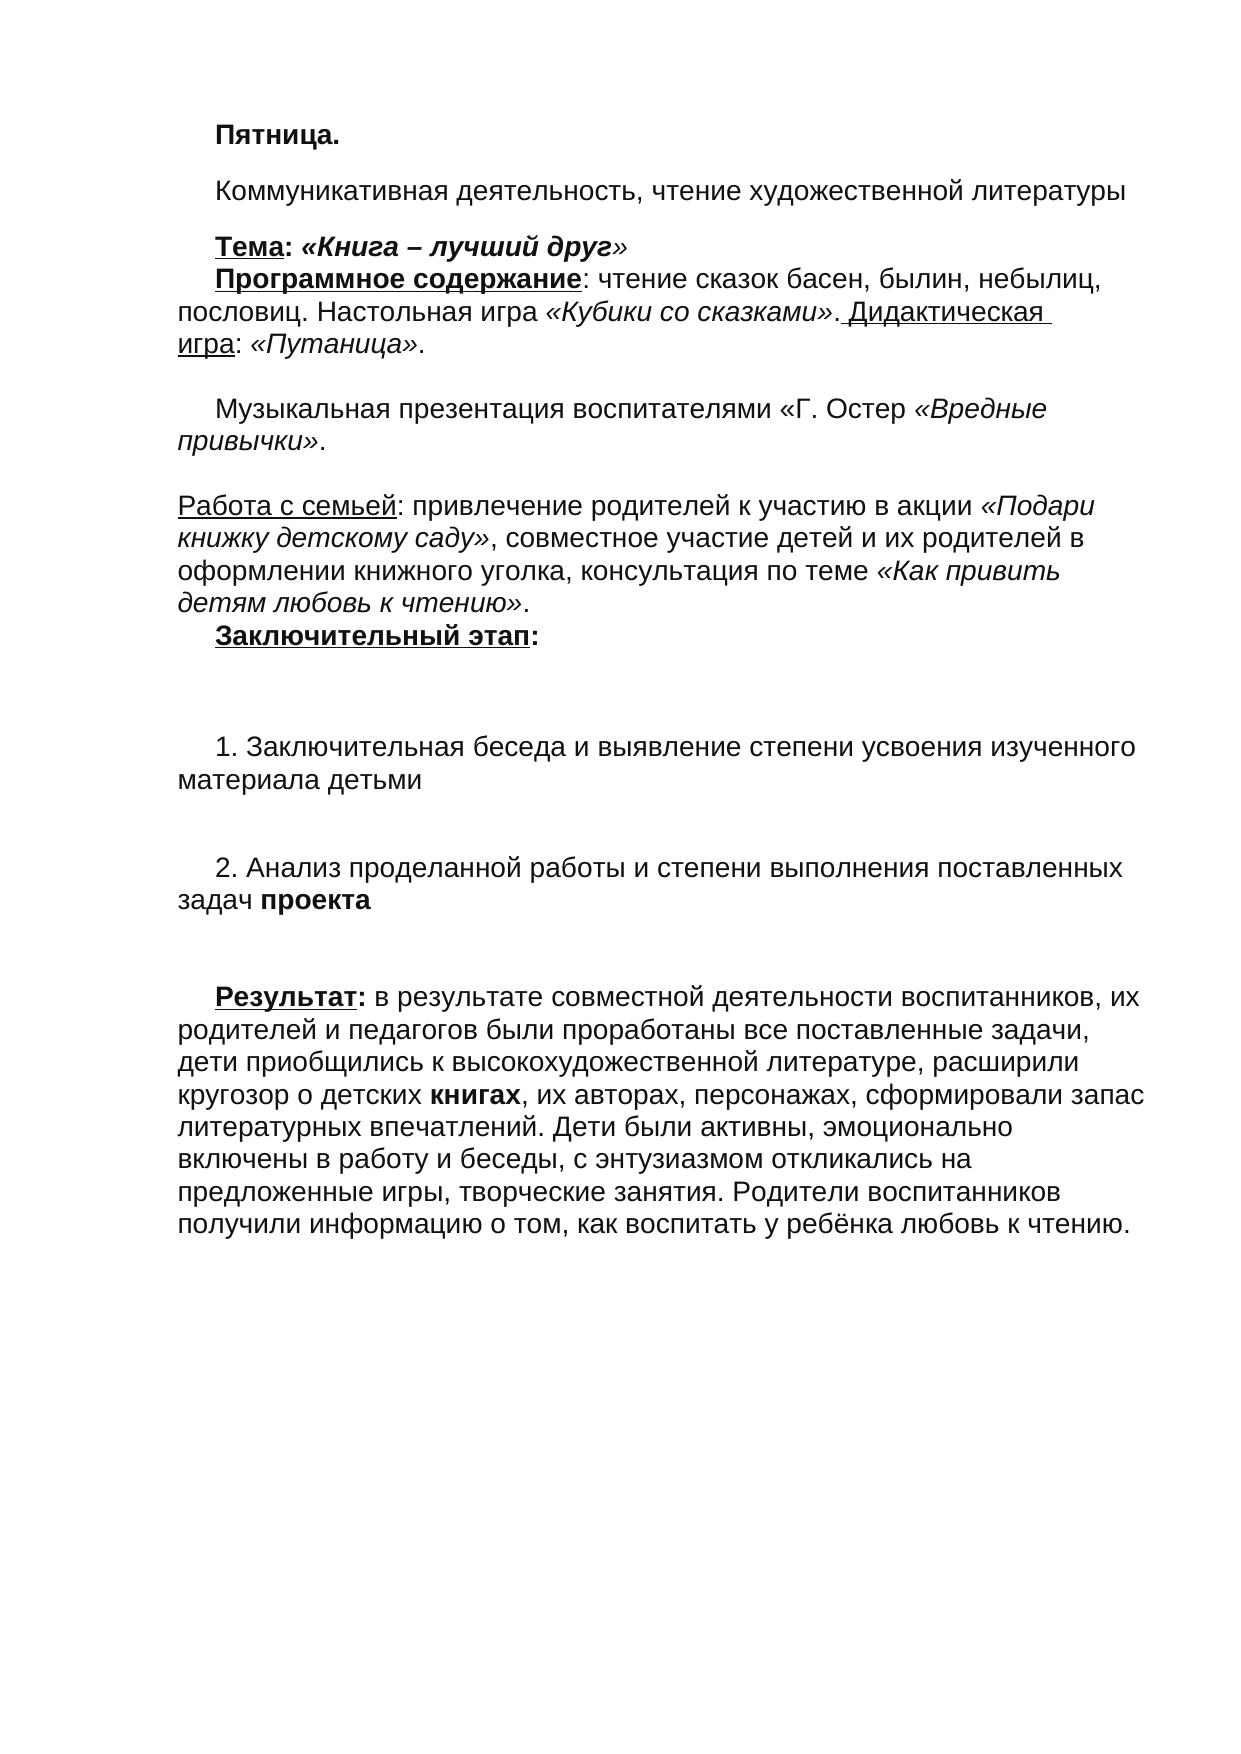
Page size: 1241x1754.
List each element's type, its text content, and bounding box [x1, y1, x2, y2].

text Тема: «Книга – лучший друг» [177, 230, 1152, 262]
text Результат: в результате совместной деятельности воспитанников, их родителей и педагогов были проработаны все поставленные задачи, дети приобщились к высокохудожественной литературе, расширили кругозор о детских книгах, их авторах, персонажах, сформировали запас литературных впечатлений. Дети были активны, эмоционально включены в работу и беседы, с энтузиазмом откликались на предложенные игры, творческие занятия. Родители воспитанников получили информацию о том, как воспитать у ребёнка любовь к чтению. [177, 980, 1152, 1239]
text 2. Анализ проделанной работы и степени выполнения поставленных задач проекта [177, 851, 1152, 916]
text Музыкальная презентация воспитателями «Г. Остер «Вредные привычки». [177, 392, 1152, 457]
text Коммуникативная деятельность, чтение художественной литературы [177, 174, 1152, 206]
text Пятница. [177, 118, 1152, 151]
text Работа с семьей: привлечение родителей к участию в акции «Подари книжку детскому саду», совместное участие детей и их родителей в оформлении книжного уголка, консультация по теме «Как привить детям любовь к чтению». [177, 489, 1152, 618]
text Программное содержание: чтение сказок басен, былин, небылиц, пословиц. Настольная игра «Кубики со сказками». Дидактическая игра: «Путаница». [177, 262, 1152, 359]
text 1. Заключительная беседа и выявление степени усвоения изученного материала детьми [177, 730, 1152, 795]
text Заключительный этап: [177, 618, 1152, 651]
